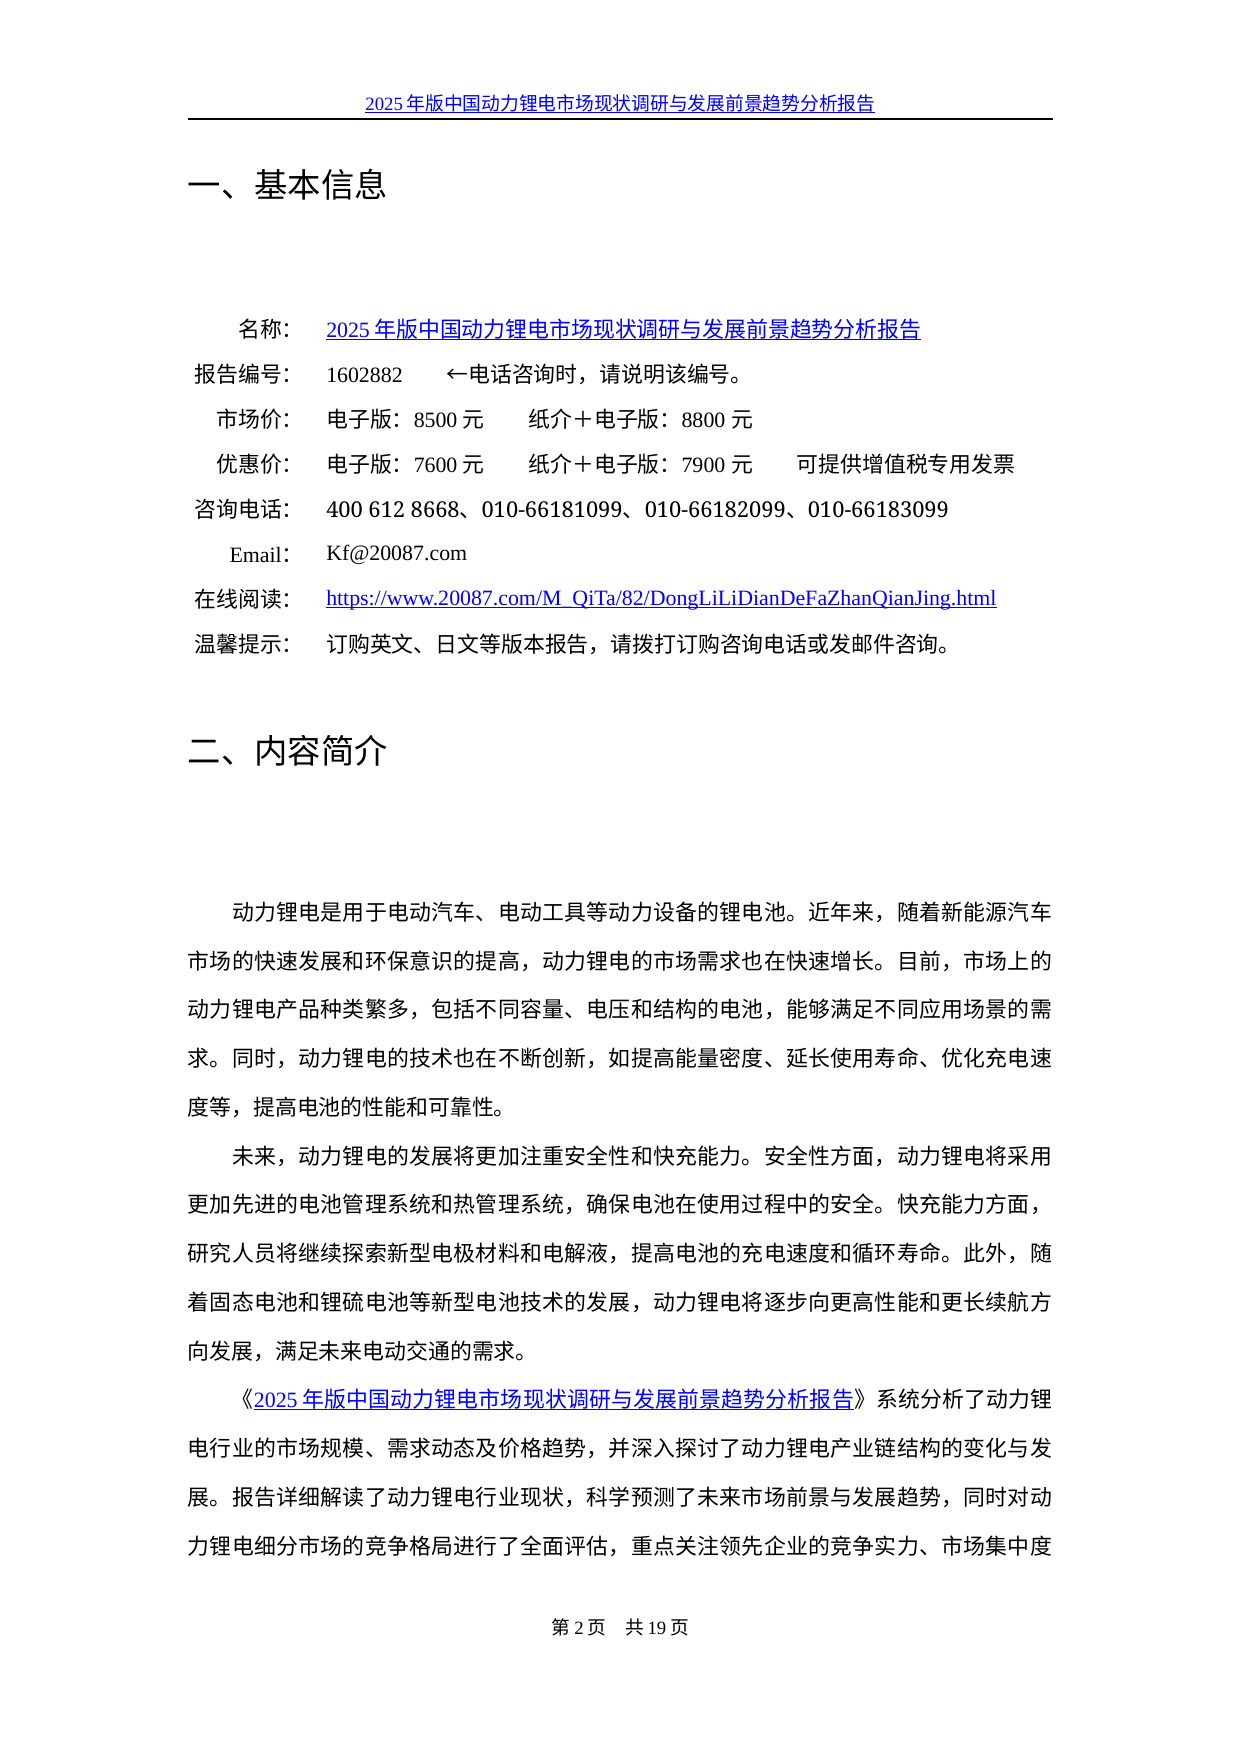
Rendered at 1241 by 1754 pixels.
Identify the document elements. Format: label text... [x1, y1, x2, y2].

table_cell 电子版：8500 元 纸介＋电子版：8800 元 [315, 402, 1073, 447]
table_cell 400 612 8668、010-66181099、010-66182099、010-66183099 [315, 492, 1073, 537]
table_cell Email： [167, 537, 315, 582]
table_cell 优惠价： [167, 447, 315, 492]
table_cell 1602882 ←电话咨询时，请说明该编号。 [315, 357, 1073, 402]
table_cell 订购英文、日文等版本报告，请拨打订购咨询电话或发邮件咨询。 [315, 627, 1073, 672]
table_cell 在线阅读： [167, 582, 315, 627]
title 二、内容简介 [187, 717, 1053, 782]
table_cell [315, 582, 1073, 627]
title 一、基本信息 [187, 150, 1053, 215]
table_header 名称： [167, 312, 315, 357]
table_cell 电子版：7600 元 纸介＋电子版：7900 元 可提供增值税专用发票 [315, 447, 1073, 492]
table_cell 咨询电话： [167, 492, 315, 537]
table_cell 温馨提示： [167, 627, 315, 672]
table_header 2025年版中国动力锂电市场现状调研与发展前景趋势分析报告 [315, 312, 1073, 357]
table_cell 报告编号： [167, 357, 315, 402]
table_cell 市场价： [167, 402, 315, 447]
table_cell Kf@20087.com [315, 537, 1073, 582]
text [187, 894, 1053, 1561]
